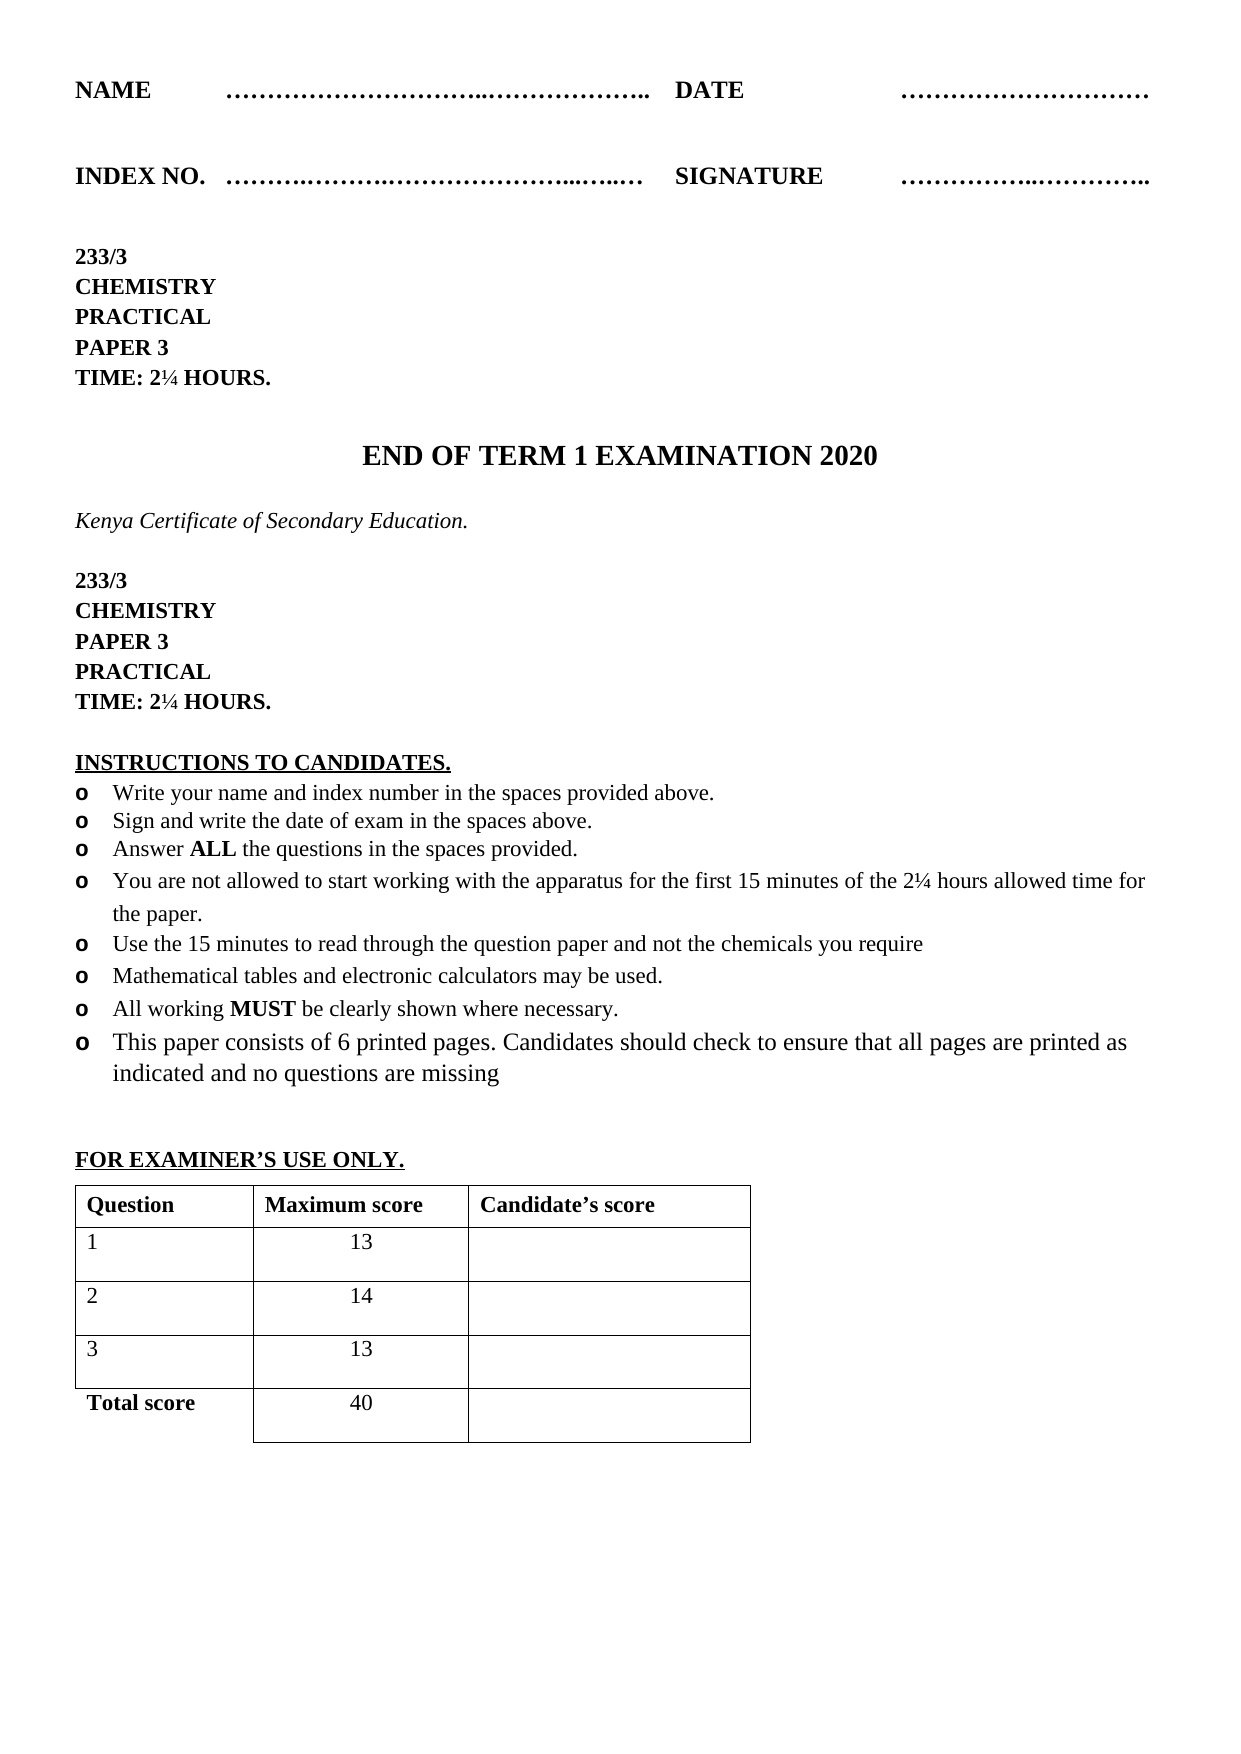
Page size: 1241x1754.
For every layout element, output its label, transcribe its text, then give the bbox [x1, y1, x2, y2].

table_cell [469, 1282, 750, 1334]
table_header Maximum score [254, 1186, 468, 1227]
table_cell 40 [254, 1389, 468, 1442]
table_cell Total score [75, 1389, 253, 1442]
text PRACTICAL [75, 303, 1165, 330]
text 233/3 [75, 243, 1165, 269]
table_header Candidate’s score [469, 1186, 750, 1227]
text CHEMISTRY [75, 273, 1165, 299]
text NAME …………………………..……………….. DATE ………………………… [75, 75, 1165, 104]
list You are not allowed to start working with the apparatus for the first 15 minutes of the 2¼ hours allowed time for the paper. [75, 868, 1165, 926]
table_cell 13 [254, 1336, 468, 1388]
list Mathematical tables and electronic calculators may be used. [75, 962, 1165, 991]
table_header Question [76, 1186, 253, 1227]
table_cell 13 [254, 1228, 468, 1281]
table_cell 1 [76, 1228, 253, 1281]
list Use the 15 minutes to read through the question paper and not the chemicals you require [75, 930, 1165, 958]
table_cell [469, 1336, 750, 1388]
text END OF TERM 1 EXAMINATION 2020 [75, 438, 1165, 472]
list All working MUST be clearly shown where necessary. [75, 995, 1165, 1023]
list Sign and write the date of exam in the spaces above. [75, 807, 1165, 835]
list Write your name and index number in the spaces provided above. [75, 779, 1165, 807]
text PAPER 3 [75, 334, 1165, 360]
text Kenya Certificate of Secondary Education. [75, 507, 1165, 533]
text CHEMISTRY [75, 597, 1165, 624]
table_cell 2 [76, 1282, 253, 1334]
list Answer ALL the questions in the spaces provided. [75, 835, 1165, 863]
text INSTRUCTIONS TO CANDIDATES. [75, 748, 1165, 775]
text TIME: 2¼ HOURS. [75, 364, 1165, 390]
table_cell 3 [76, 1336, 253, 1388]
list This paper consists of 6 printed pages. Candidates should check to ensure that all pages are printed as indicated and no questions are missing [75, 1027, 1165, 1087]
table_cell 14 [254, 1282, 468, 1334]
table_cell [469, 1389, 750, 1442]
text INDEX NO. ……….……….…………………...…..… SIGNATURE ……………..………….. [75, 161, 1165, 190]
text FOR EXAMINER’S USE ONLY. [75, 1146, 1165, 1172]
text TIME: 2¼ HOURS. [75, 688, 1165, 714]
text 233/3 [75, 567, 1165, 594]
text PRACTICAL [75, 658, 1165, 684]
table_cell [469, 1228, 750, 1281]
text PAPER 3 [75, 628, 1165, 654]
